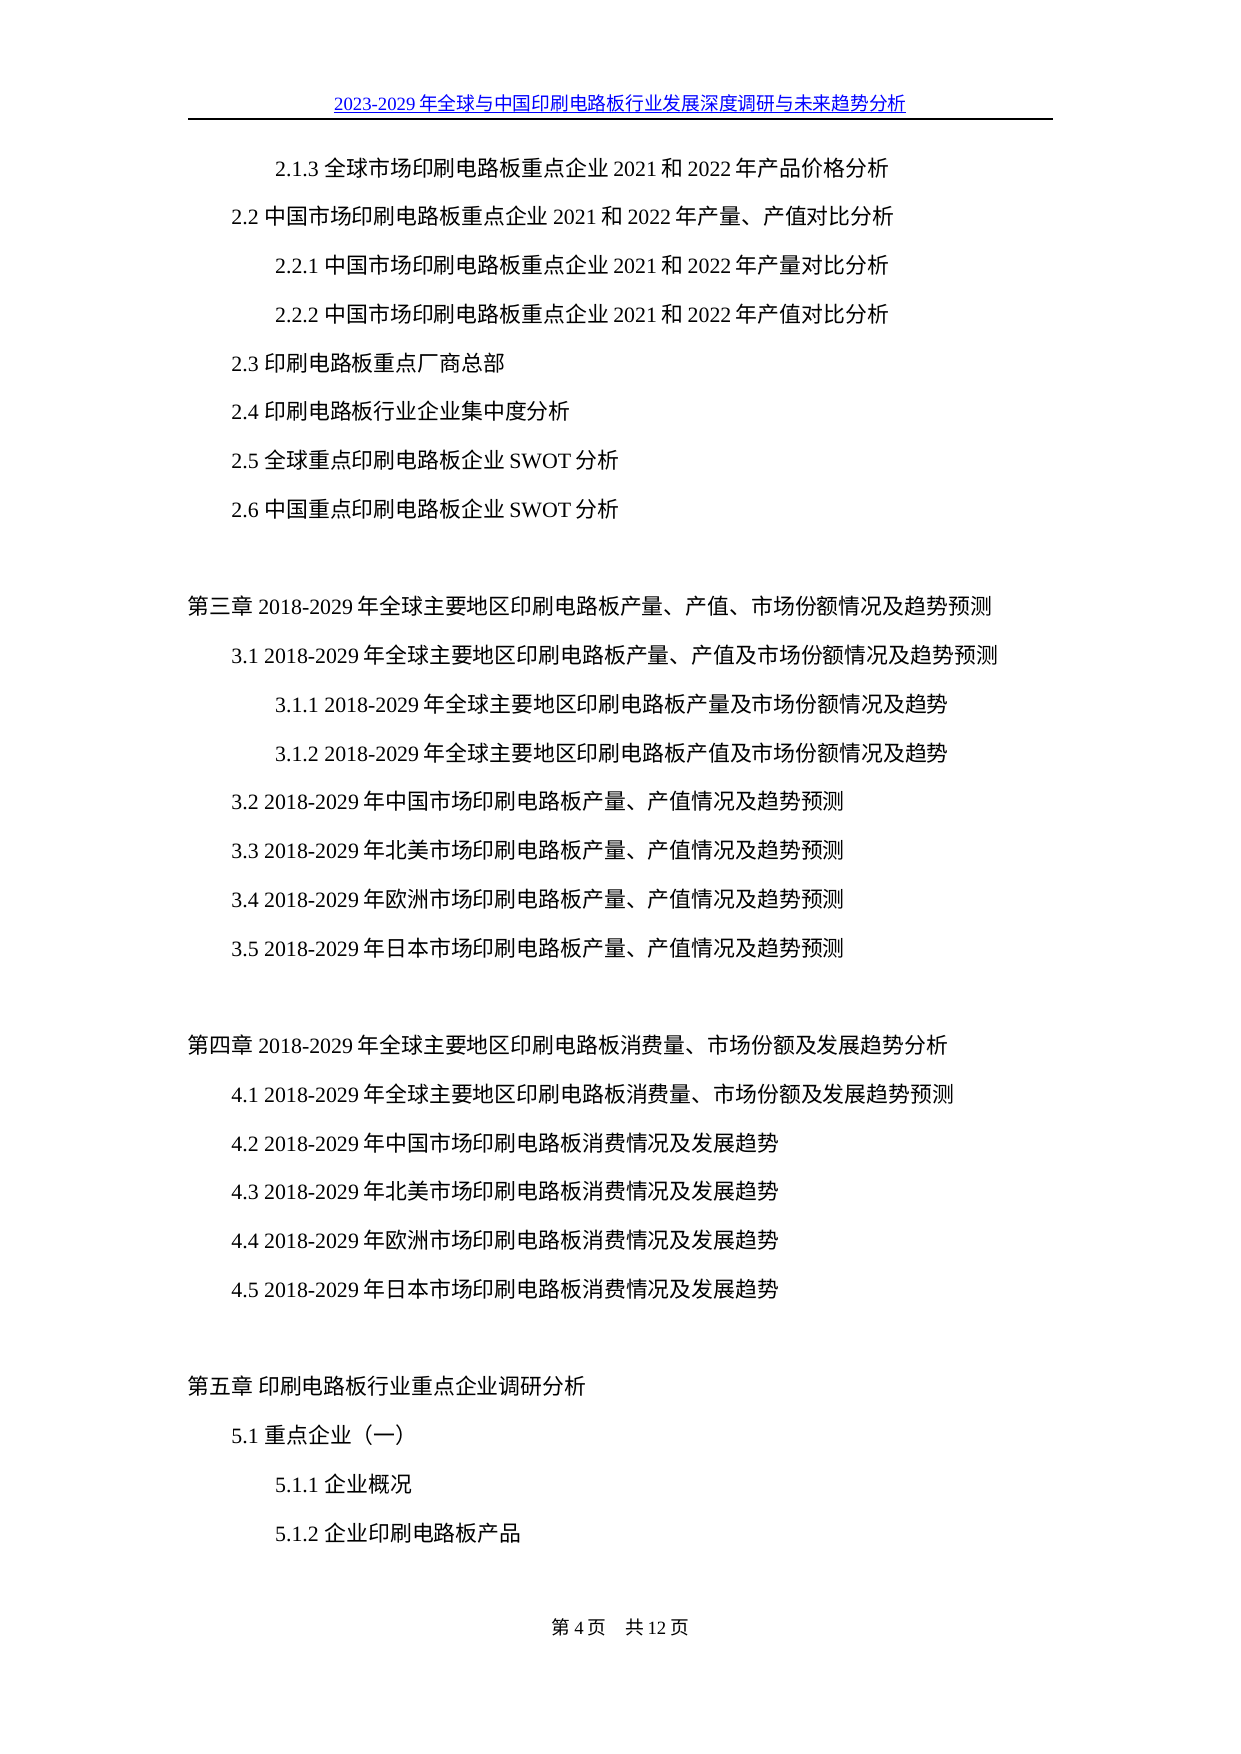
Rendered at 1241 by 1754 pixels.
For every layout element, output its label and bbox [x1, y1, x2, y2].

text [187, 150, 1053, 1548]
